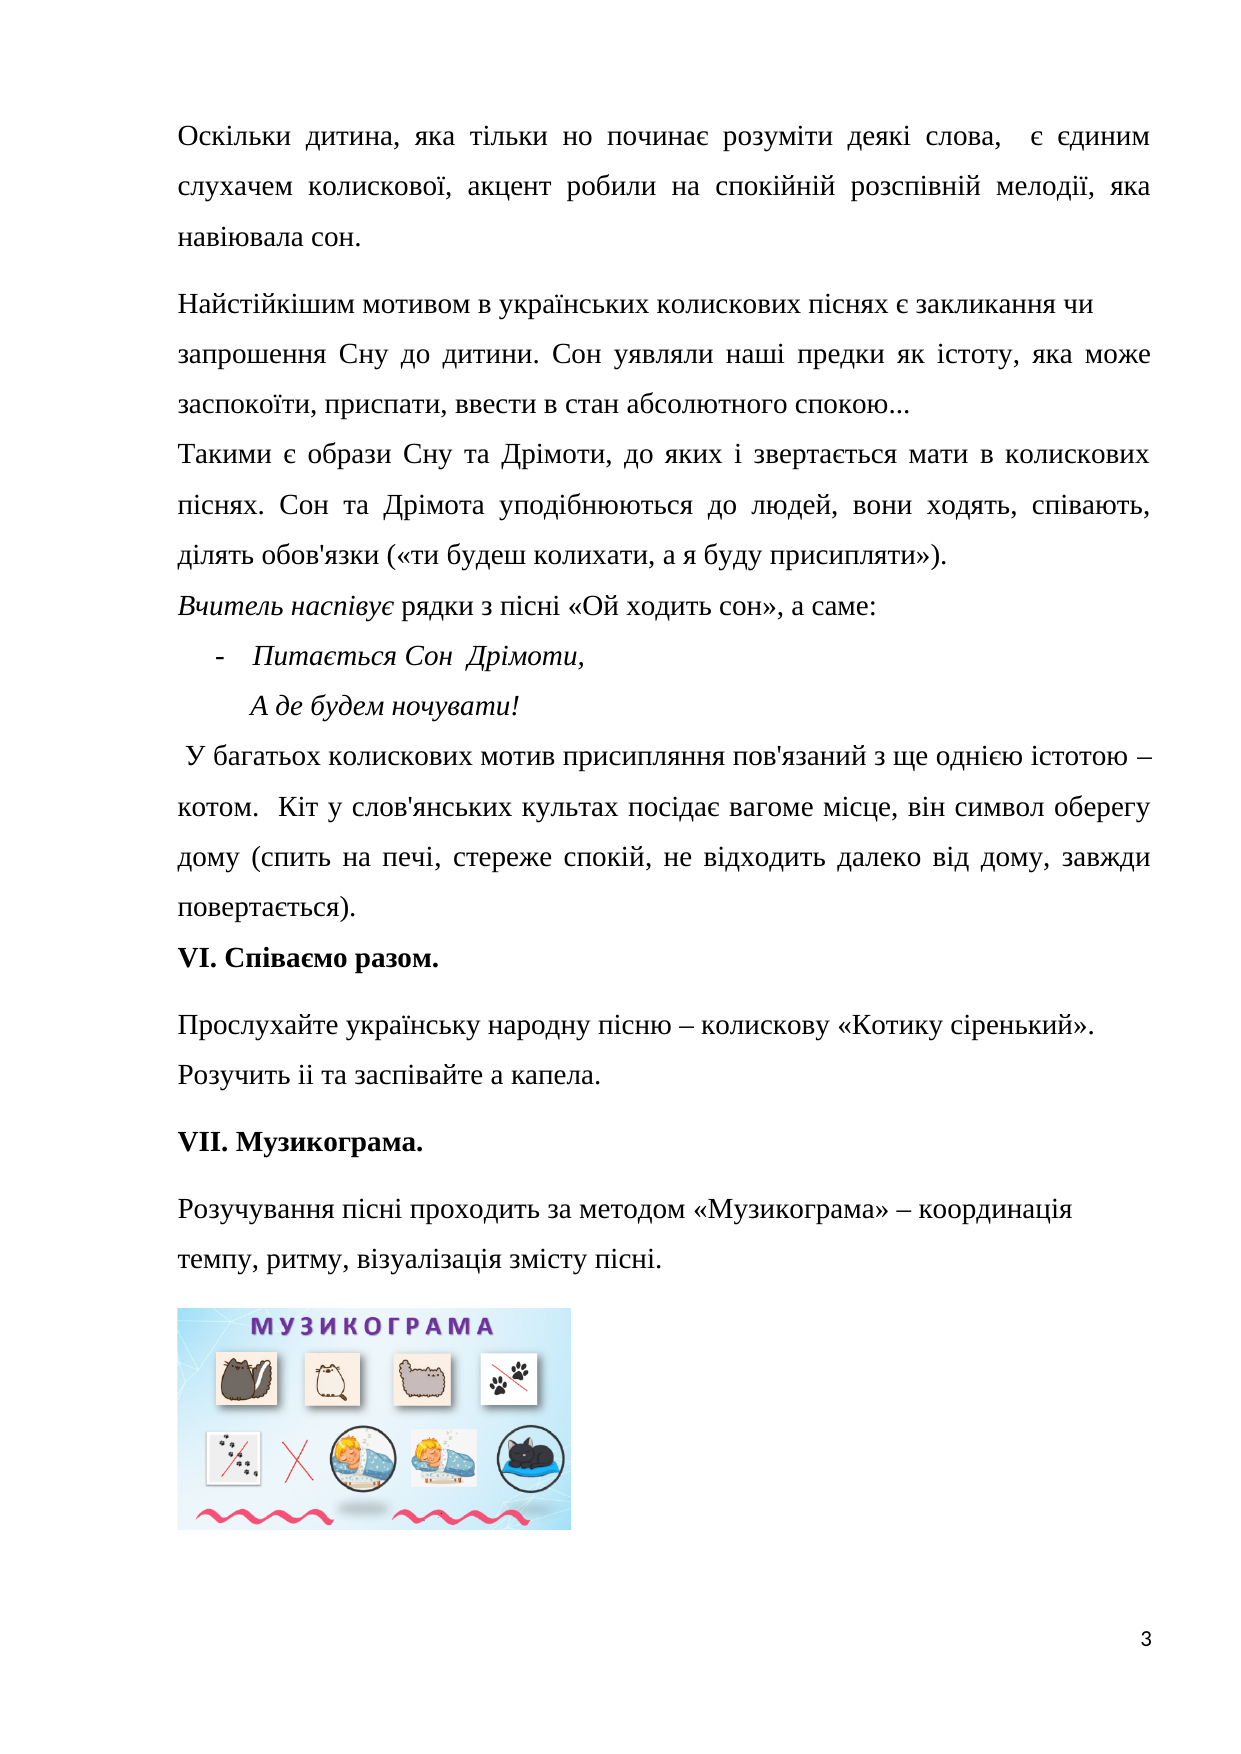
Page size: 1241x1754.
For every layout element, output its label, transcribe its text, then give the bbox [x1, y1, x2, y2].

text У багатьох колискових мотив присипляння пов'язаний з ще однією істотою – котом. Кіт у слов'янських культах посідає вагоме місце, він символ оберегу дому (спить на печі, стереже спокій, не відходить далеко від дому, завжди повертається). [177, 738, 1152, 923]
text VІІ. Музикограма. [177, 1124, 1152, 1158]
text Прослухайте українську народну пісню – колискову «Котику сіренький». Розучить іі та заспівайте а капела. [177, 1007, 1152, 1091]
text Такими є образи Сну та Дрімоти, до яких і звертається мати в колискових піснях. Сон та Дрімота уподібнюються до людей, вони ходять, співають, ділять обов'язки («ти будеш колихати, а я буду присипляти»). [177, 437, 1152, 571]
text А де будем ночувати! [177, 688, 1152, 722]
list Питається Сон Дрімоти, [215, 638, 1152, 671]
text Оскільки дитина, яка тільки но починає розуміти деякі слова, є єдиним слухачем колискової, акцент робили на спокійній розспівній мелодії, яка навіювала сон. [177, 118, 1152, 252]
picture [177, 1308, 571, 1530]
text Вчитель наспівує рядки з пісні «Ой ходить сон», а саме: [177, 588, 1152, 621]
text запрошення Сну до дитини. Сон уявляли наші предки як істоту, яка може заспокоїти, приспати, ввести в стан абсолютного спокою... [177, 336, 1152, 420]
text Найстійкішим мотивом в українських колискових піснях є закликання чи [177, 286, 1152, 319]
text Розучування пісні проходить за методом «Музикограма» – координація темпу, ритму, візуалізація змісту пісні. [177, 1191, 1152, 1275]
text VІ. Співаємо разом. [177, 940, 1152, 973]
